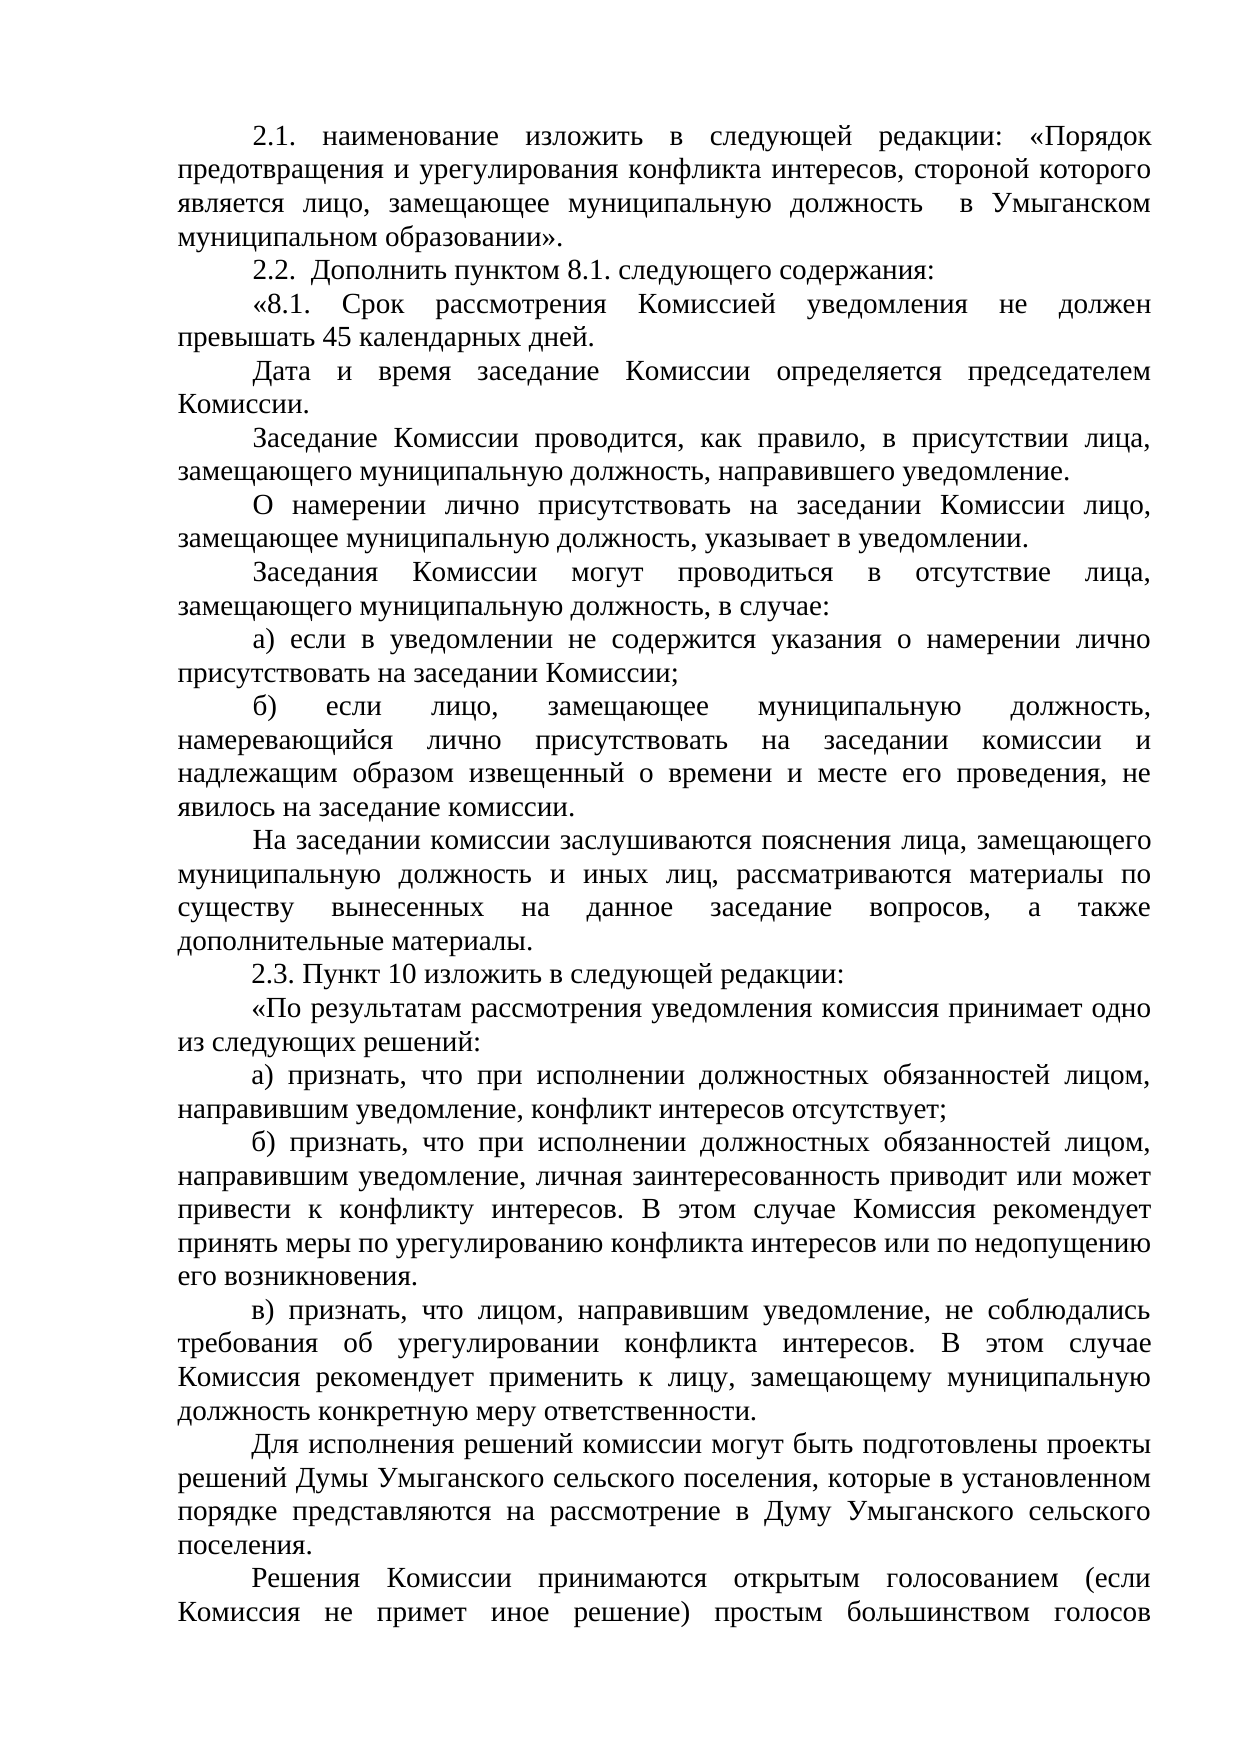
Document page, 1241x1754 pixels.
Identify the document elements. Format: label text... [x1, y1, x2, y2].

text б) признать, что при исполнении должностных обязанностей лицом, направившим уведомление, личная заинтересованность приводит или может привести к конфликту интересов. В этом случае Комиссия рекомендует принять меры по урегулированию конфликта интересов или по недопущению его возникновения. [177, 1124, 1152, 1292]
text Заседание Комиссии проводится, как правило, в присутствии лица, замещающего муниципальную должность, направившего уведомление. [177, 420, 1152, 487]
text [177, 1560, 1152, 1627]
text Дата и время заседание Комиссии определяется председателем Комиссии. [177, 353, 1152, 420]
text «По результатам рассмотрения уведомления комиссия принимает одно из следующих решений: [177, 990, 1152, 1057]
text 2.3. Пункт 10 изложить в следующей редакции: [177, 957, 1152, 990]
text в) признать, что лицом, направившим уведомление, не соблюдались требования об урегулировании конфликта интересов. В этом случае Комиссия рекомендует применить к лицу, замещающему муниципальную должность конкретную меру ответственности. [177, 1292, 1152, 1426]
text Заседания Комиссии могут проводиться в отсутствие лица, замещающего муниципальную должность, в случае: [177, 554, 1152, 621]
text На заседании комиссии заслушиваются пояснения лица, замещающего муниципальную должность и иных лиц, рассматриваются материалы по существу вынесенных на данное заседание вопросов, а также дополнительные материалы. [177, 822, 1152, 957]
text «8.1. Срок рассмотрения Комиссией уведомления не должен превышать 45 календарных дней. [177, 286, 1152, 353]
text 2.2. Дополнить пунктом 8.1. следующего содержания: [177, 252, 1152, 286]
text О намерении лично присутствовать на заседании Комиссии лицо, замещающее муниципальную должность, указывает в уведомлении. [177, 487, 1152, 554]
text а) если в уведомлении не содержится указания о намерении лично присутствовать на заседании Комиссии; [177, 621, 1152, 688]
text б) если лицо, замещающее муниципальную должность, намеревающийся лично присутствовать на заседании комиссии и надлежащим образом извещенный о времени и месте его проведения, не явилось на заседание комиссии. [177, 688, 1152, 822]
text а) признать, что при исполнении должностных обязанностей лицом, направившим уведомление, конфликт интересов отсутствует; [177, 1057, 1152, 1124]
text Для исполнения решений комиссии могут быть подготовлены проекты решений Думы Умыганского сельского поселения, которые в установленном порядке представляются на рассмотрение в Думу Умыганского сельского поселения. [177, 1426, 1152, 1560]
text 2.1. наименование изложить в следующей редакции: «Порядок предотвращения и урегулирования конфликта интересов, стороной которого является лицо, замещающее муниципальную должность в Умыганском муниципальном образовании». [177, 118, 1152, 252]
